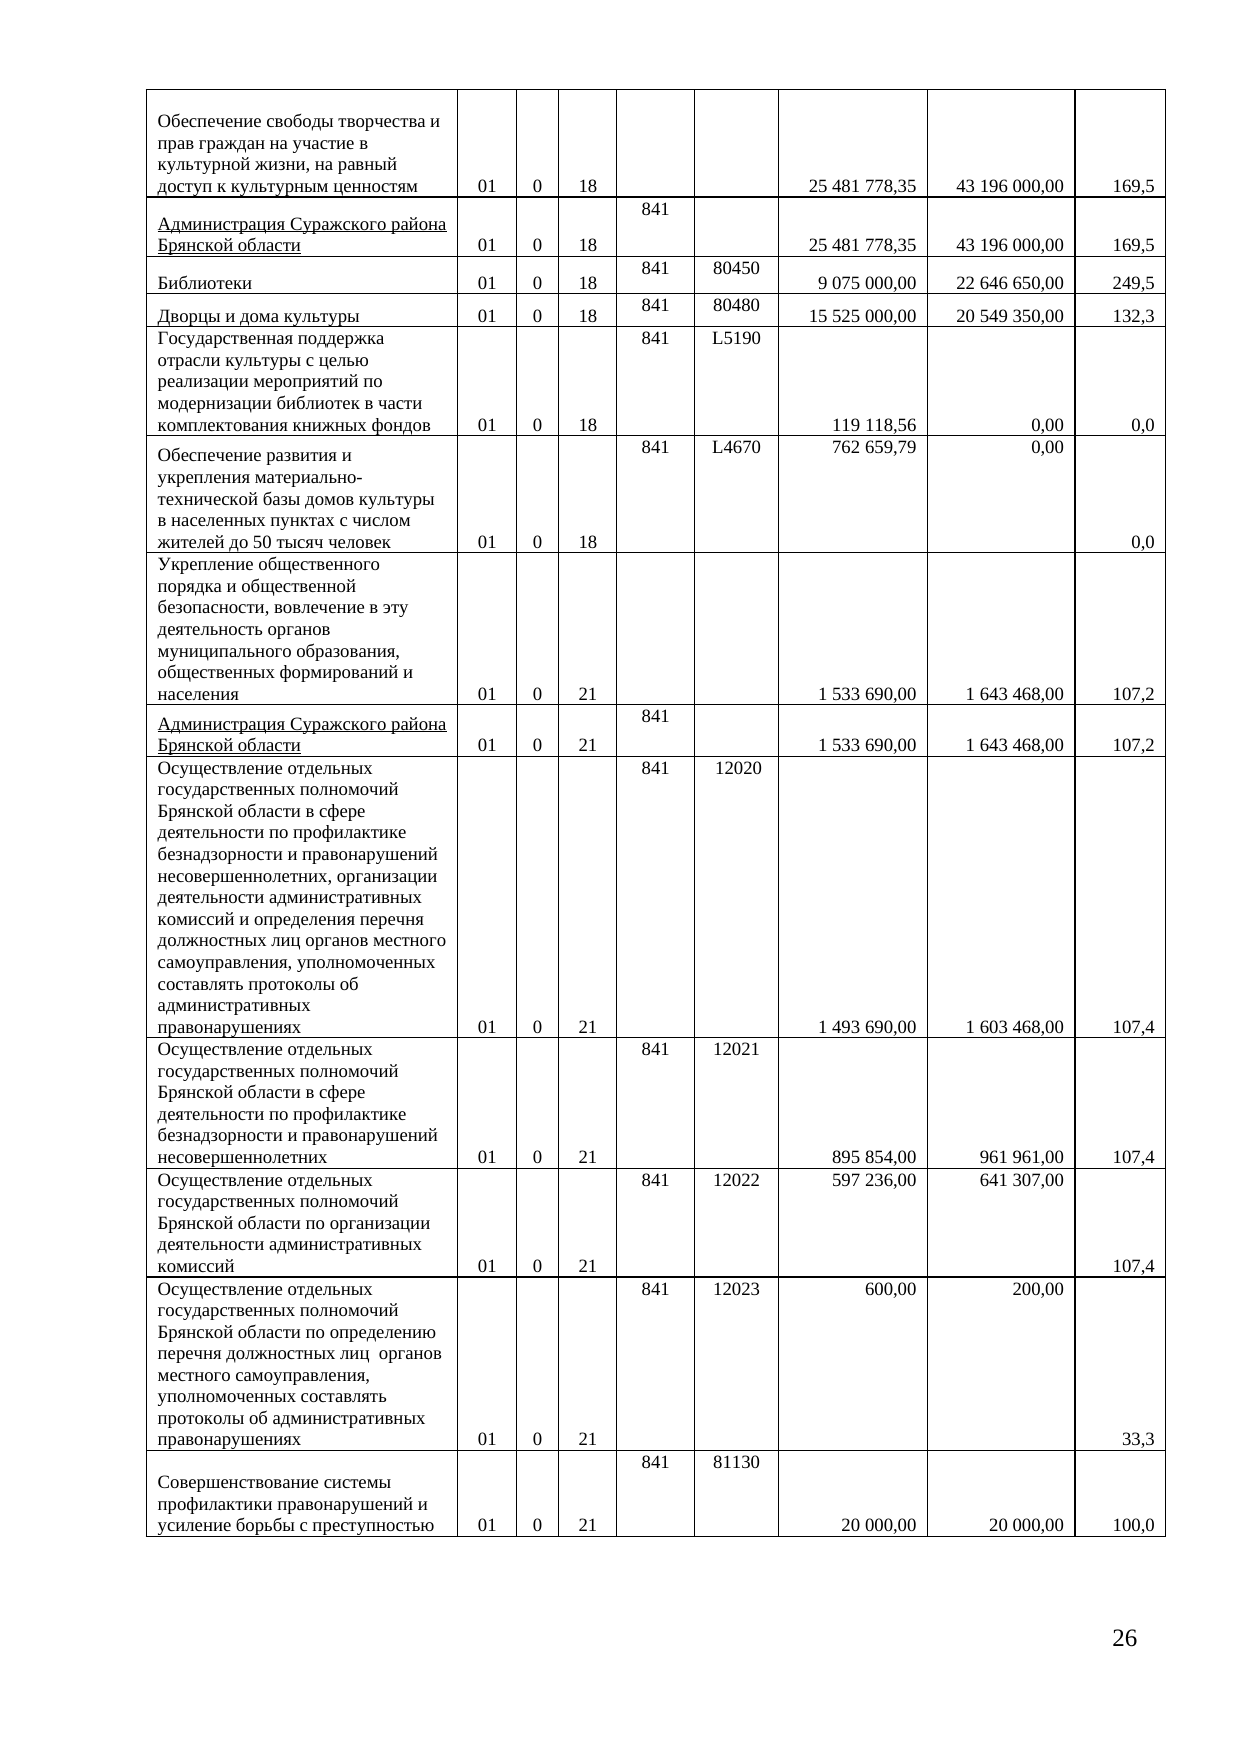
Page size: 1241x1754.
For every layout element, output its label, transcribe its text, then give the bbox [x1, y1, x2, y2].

table_cell 1 603 468,00 [928, 757, 1074, 1037]
table_cell 0 [517, 294, 558, 326]
table_cell 107,4 [1076, 1169, 1165, 1276]
table_cell 841 [617, 757, 694, 1037]
table_cell 21 [559, 1278, 616, 1450]
table_cell 0 [517, 1278, 558, 1450]
table_cell 18 [559, 436, 616, 552]
table_cell 0,0 [1076, 436, 1165, 552]
table_cell 597 236,00 [779, 1169, 927, 1276]
table_cell 81130 [695, 1451, 778, 1536]
table_cell 0 [517, 198, 558, 256]
table_cell 0 [517, 757, 558, 1037]
table_cell Обеспечение развития и укрепления материально-технической базы домов культуры в населенных пунктах с числом жителей до 50 тысяч человек [147, 436, 457, 552]
table_cell 25 481 778,35 [779, 90, 927, 196]
table_cell 1 643 468,00 [928, 705, 1074, 756]
table_cell Осуществление отдельных государственных полномочий Брянской области в сфере деятельности по профилактике безнадзорности и правонарушений несовершеннолетних [147, 1038, 457, 1167]
table_cell 21 [559, 705, 616, 756]
table_cell 01 [458, 1038, 516, 1167]
table_cell [695, 90, 778, 196]
table_cell [695, 553, 778, 704]
table_cell 169,5 [1076, 90, 1165, 196]
table_cell 895 854,00 [779, 1038, 927, 1167]
table_cell 200,00 [928, 1278, 1074, 1450]
table_cell 1 643 468,00 [928, 553, 1074, 704]
table_cell 01 [458, 436, 516, 552]
table_cell Обеспечение свободы творчества и прав граждан на участие в культурной жизни, на равный доступ к культурным ценностям [147, 90, 457, 196]
table_cell 12022 [695, 1169, 778, 1276]
table_cell 12023 [695, 1278, 778, 1450]
table_cell 25 481 778,35 [779, 198, 927, 256]
table_cell 18 [559, 90, 616, 196]
table_cell Дворцы и дома культуры [147, 294, 457, 326]
table_cell 01 [458, 553, 516, 704]
table_cell 01 [458, 327, 516, 435]
table_cell 0 [517, 257, 558, 293]
table_cell 0 [517, 1169, 558, 1276]
table_cell 0 [517, 1038, 558, 1167]
table_cell 107,4 [1076, 1038, 1165, 1167]
table_cell 01 [458, 90, 516, 196]
table_cell 21 [559, 1169, 616, 1276]
table_cell 841 [617, 1169, 694, 1276]
table_cell 0 [517, 436, 558, 552]
table_cell 01 [458, 198, 516, 256]
table_cell 20 549 350,00 [928, 294, 1074, 326]
table_cell 20 000,00 [779, 1451, 927, 1536]
table_cell L4670 [695, 436, 778, 552]
table_cell 01 [458, 1169, 516, 1276]
table_cell 80480 [695, 294, 778, 326]
table_cell 0 [517, 1451, 558, 1536]
table_cell 641 307,00 [928, 1169, 1074, 1276]
table_cell 169,5 [1076, 198, 1165, 256]
table_cell 01 [458, 257, 516, 293]
table_cell 01 [458, 705, 516, 756]
table_cell 15 525 000,00 [779, 294, 927, 326]
table_cell 9 075 000,00 [779, 257, 927, 293]
table_cell L5190 [695, 327, 778, 435]
table_cell Администрация Суражского района Брянской области [147, 198, 457, 256]
table_cell 21 [559, 553, 616, 704]
table_cell 1 533 690,00 [779, 705, 927, 756]
table_cell 18 [559, 257, 616, 293]
table_cell 18 [559, 294, 616, 326]
table_cell 0 [517, 705, 558, 756]
table_cell 43 196 000,00 [928, 90, 1074, 196]
table_cell Осуществление отдельных государственных полномочий Брянской области по организации деятельности административных комиссий [147, 1169, 457, 1276]
table_cell Государственная поддержка отрасли культуры с целью реализации мероприятий по модернизации библиотек в части комплектования книжных фондов [147, 327, 457, 435]
table_cell 600,00 [779, 1278, 927, 1450]
table_cell 107,2 [1076, 705, 1165, 756]
table_cell 841 [617, 1038, 694, 1167]
table_cell 841 [617, 327, 694, 435]
table_cell [695, 705, 778, 756]
table_cell 01 [458, 757, 516, 1037]
table_cell Осуществление отдельных государственных полномочий Брянской области по определению перечня должностных лиц органов местного самоуправления, уполномоченных составлять протоколы об административных правонарушениях [147, 1278, 457, 1450]
table_cell 0 [517, 327, 558, 435]
table_cell 33,3 [1076, 1278, 1165, 1450]
table_cell 0 [517, 553, 558, 704]
table_cell 249,5 [1076, 257, 1165, 293]
table_cell [617, 553, 694, 704]
table_cell 107,2 [1076, 553, 1165, 704]
table_cell 119 118,56 [779, 327, 927, 435]
table_cell 12020 [695, 757, 778, 1037]
table_cell 20 000,00 [928, 1451, 1074, 1536]
table_cell Администрация Суражского района Брянской области [147, 705, 457, 756]
table_cell [617, 90, 694, 196]
table_cell [695, 198, 778, 256]
table_cell 18 [559, 327, 616, 435]
table_cell Осуществление отдельных государственных полномочий Брянской области в сфере деятельности по профилактике безнадзорности и правонарушений несовершеннолетних, организации деятельности административных комиссий и определения перечня должностных лиц органов местного самоуправления, уполномоченных составлять протоколы об административных правонарушениях [147, 757, 457, 1037]
table_cell 01 [458, 1278, 516, 1450]
table_cell 841 [617, 1451, 694, 1536]
table_cell 0,0 [1076, 327, 1165, 435]
table_cell Библиотеки [147, 257, 457, 293]
table_cell 1 533 690,00 [779, 553, 927, 704]
table_cell 21 [559, 1038, 616, 1167]
table_cell 18 [559, 198, 616, 256]
table_cell 100,0 [1076, 1451, 1165, 1536]
table_cell 841 [617, 257, 694, 293]
table_cell 0,00 [928, 327, 1074, 435]
table_cell 12021 [695, 1038, 778, 1167]
table_cell 80450 [695, 257, 778, 293]
table_cell 1 493 690,00 [779, 757, 927, 1037]
table_cell 0 [517, 90, 558, 196]
table_cell 841 [617, 198, 694, 256]
table_cell 841 [617, 1278, 694, 1450]
table_cell 841 [617, 294, 694, 326]
table_cell 841 [617, 436, 694, 552]
table_cell Укрепление общественного порядка и общественной безопасности, вовлечение в эту деятельность органов муниципального образования, общественных формирований и населения [147, 553, 457, 704]
table_cell Совершенствование системы профилактики правонарушений и усиление борьбы с преступностью [147, 1451, 457, 1536]
table_cell 22 646 650,00 [928, 257, 1074, 293]
table_cell 43 196 000,00 [928, 198, 1074, 256]
table_cell 21 [559, 1451, 616, 1536]
table_cell 21 [559, 757, 616, 1037]
table_cell 01 [458, 1451, 516, 1536]
table_cell 961 961,00 [928, 1038, 1074, 1167]
table_cell 0,00 [928, 436, 1074, 552]
table_cell 841 [617, 705, 694, 756]
table_cell 01 [458, 294, 516, 326]
table_cell 762 659,79 [779, 436, 927, 552]
table_cell 132,3 [1076, 294, 1165, 326]
table_cell 107,4 [1076, 757, 1165, 1037]
